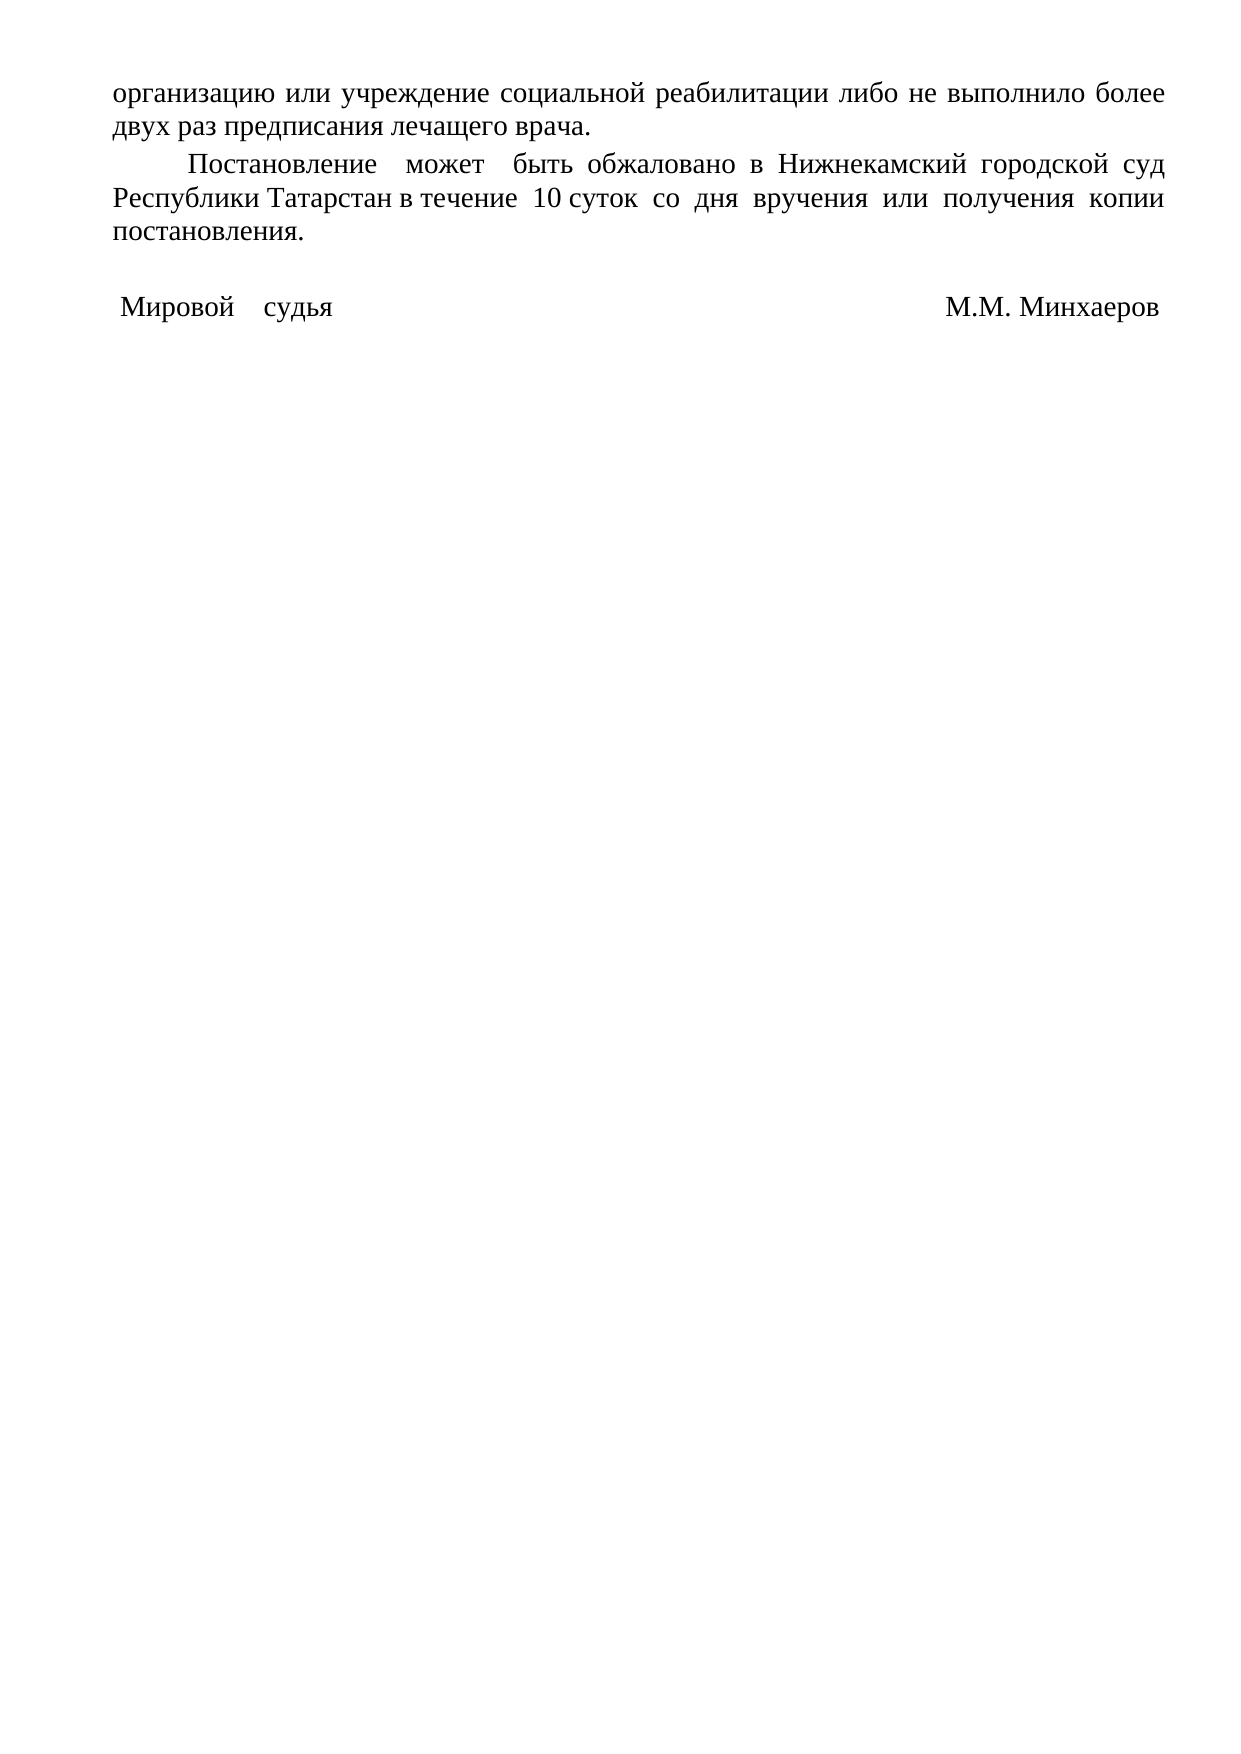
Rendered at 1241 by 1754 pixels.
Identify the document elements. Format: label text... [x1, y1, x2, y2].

subtitle Мировой судья М.М. Минхаеров [112, 289, 1167, 322]
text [112, 75, 1167, 142]
text Постановление может быть обжаловано в Нижнекамский городской суд Республики Татарстан в течение 10 суток со дня вручения или получения копии постановления. [112, 146, 1167, 247]
